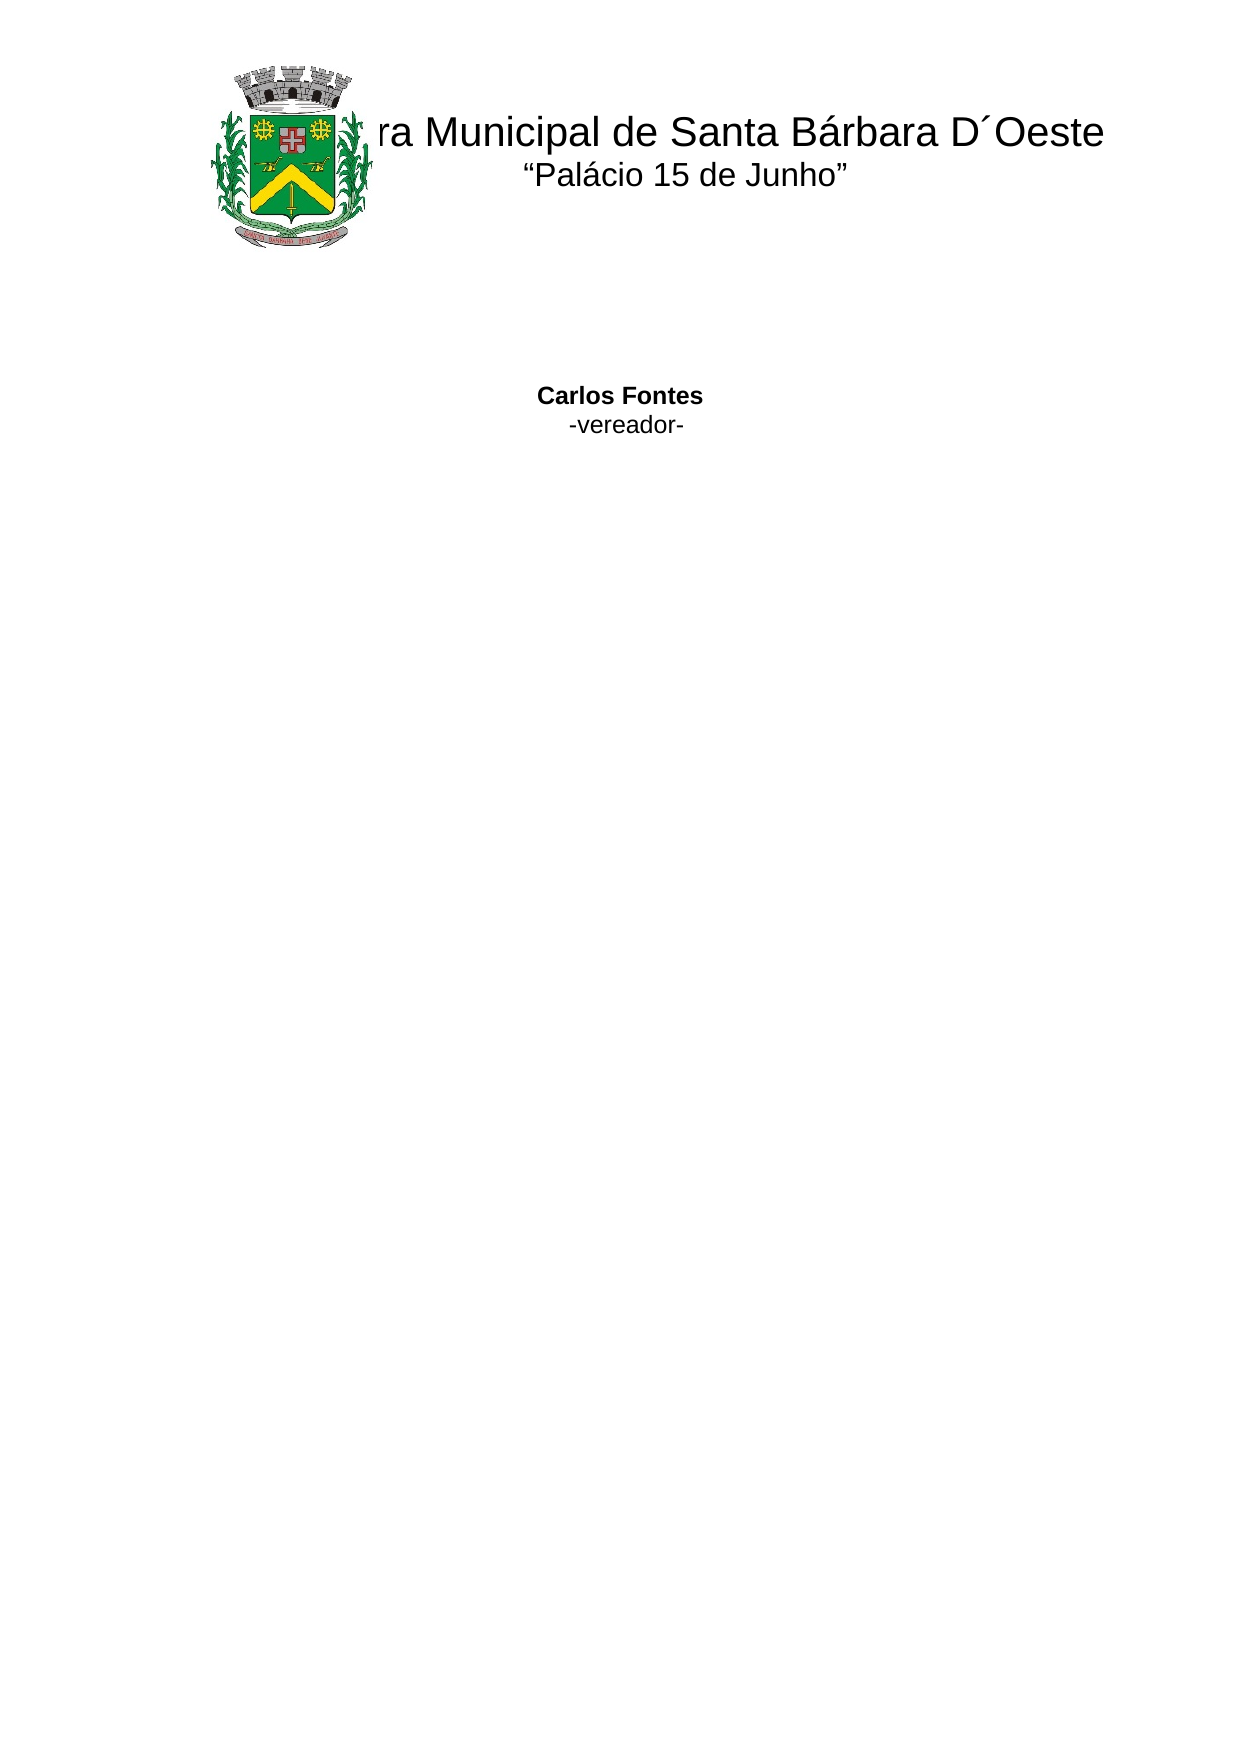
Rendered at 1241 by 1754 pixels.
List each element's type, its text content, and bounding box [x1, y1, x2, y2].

picture [210, 66, 380, 255]
text -vereador- [177, 409, 1063, 438]
text Carlos Fontes [177, 381, 1063, 409]
